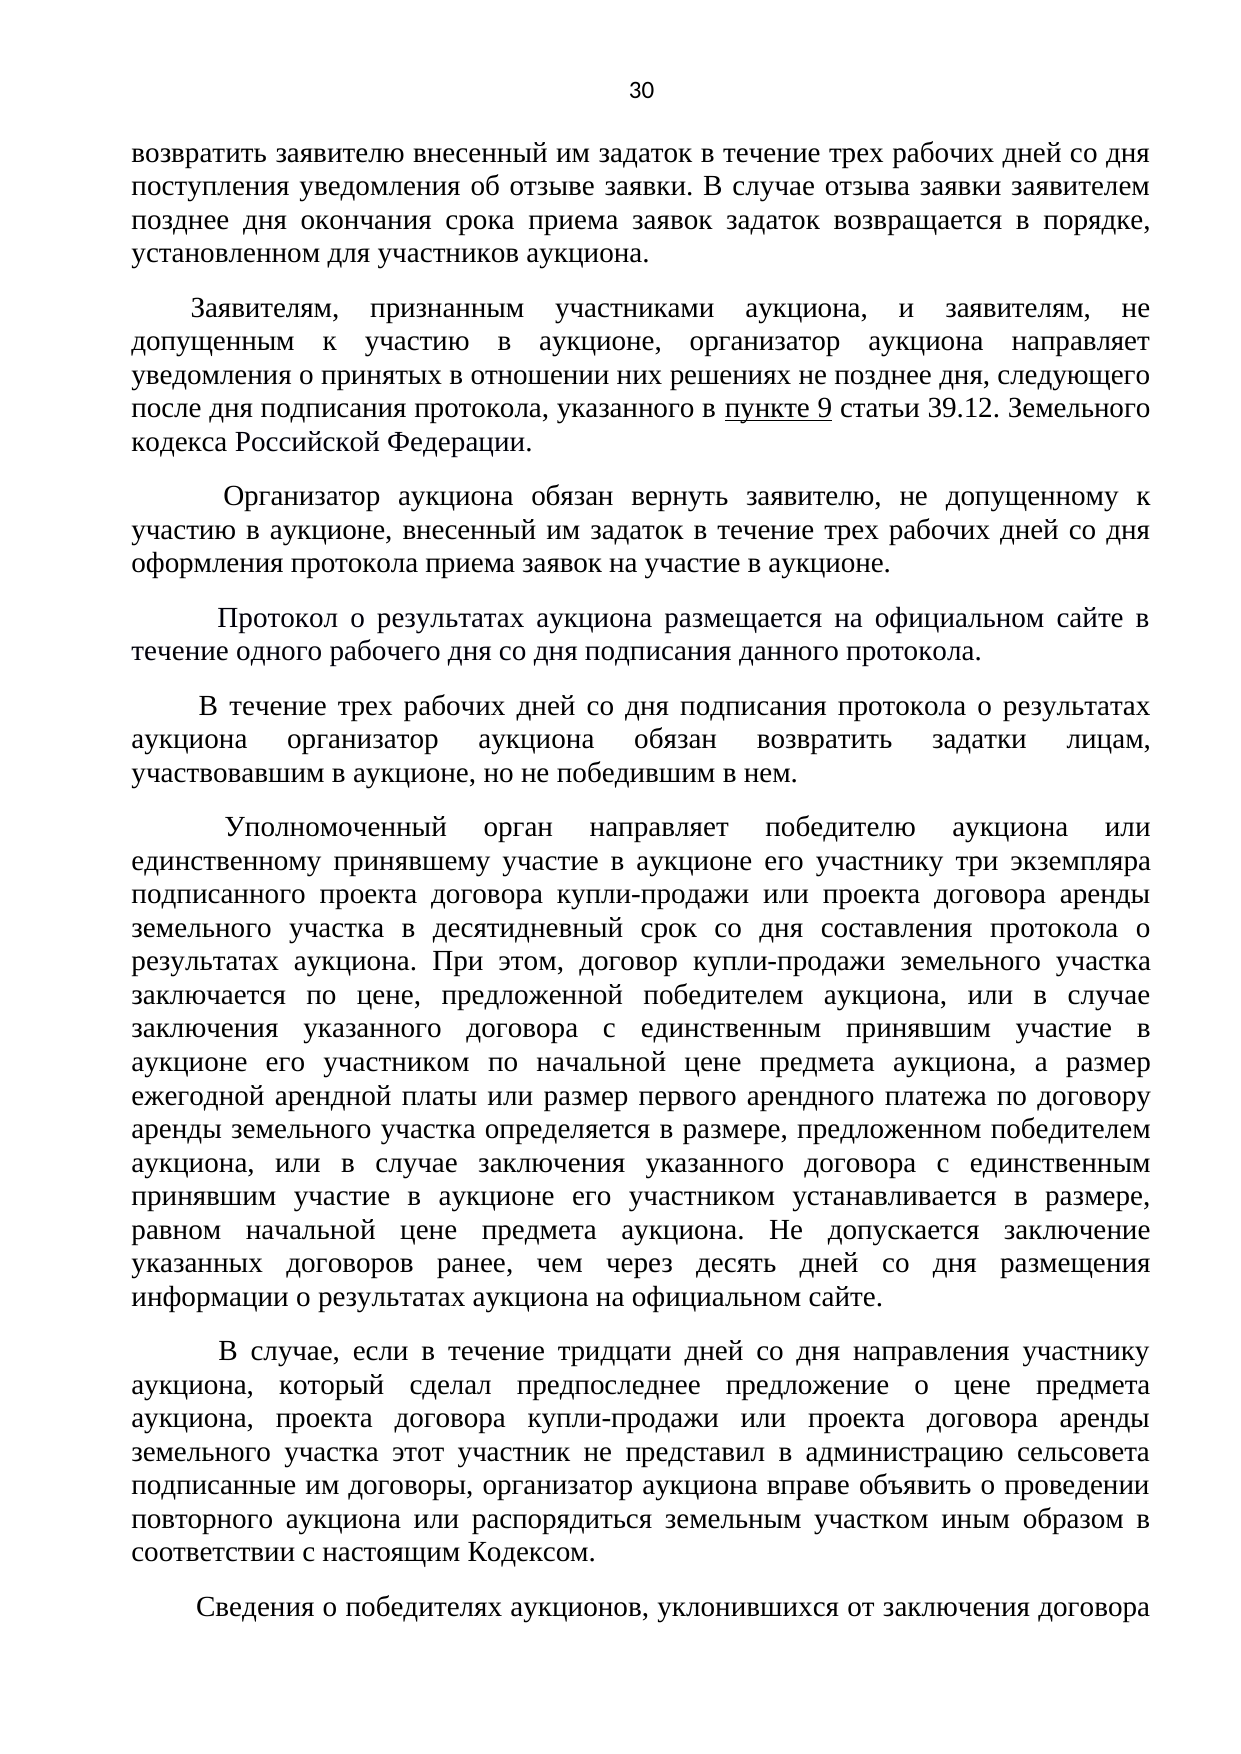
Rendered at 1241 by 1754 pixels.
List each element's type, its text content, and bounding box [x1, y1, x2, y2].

list В течение трех рабочих дней со дня подписания протокола о результатах аукциона организатор аукциона обязан возвратить задатки лицам, участвовавшим в аукционе, но не победившим в нем. [131, 688, 1152, 788]
list Уполномоченный орган направляет победителю аукциона или единственному принявшему участие в аукционе его участнику три экземпляра подписанного проекта договора купли-продажи или проекта договора аренды земельного участка в десятидневный срок со дня составления протокола о результатах аукциона. При этом, договор купли-продажи земельного участка заключается по цене, предложенной победителем аукциона, или в случае заключения указанного договора с единственным принявшим участие в аукционе его участником по начальной цене предмета аукциона, а размер ежегодной арендной платы или размер первого арендного платежа по договору аренды земельного участка определяется в размере, предложенном победителем аукциона, или в случае заключения указанного договора с единственным принявшим участие в аукционе его участником устанавливается в размере, равном начальной цене предмета аукциона. Не допускается заключение указанных договоров ранее, чем через десять дней со дня размещения информации о результатах аукциона на официальном сайте. [131, 809, 1152, 1312]
text В случае, если в течение тридцати дней со дня направления участнику аукциона, который сделал предпоследнее предложение о цене предмета аукциона, проекта договора купли-продажи или проекта договора аренды земельного участка этот участник не представил в администрацию сельсовета подписанные им договоры, организатор аукциона вправе объявить о проведении повторного аукциона или распорядиться земельным участком иным образом в соответствии с настоящим Кодексом. [131, 1333, 1151, 1568]
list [131, 1589, 1152, 1622]
text Протокол о результатах аукциона размещается на официальном сайте в течение одного рабочего дня со дня подписания данного протокола. [131, 600, 1151, 667]
text Организатор аукциона обязан вернуть заявителю, не допущенному к участию в аукционе, внесенный им задаток в течение трех рабочих дней со дня оформления протокола приема заявок на участие в аукционе. [131, 478, 1151, 579]
text Заявителям, признанным участниками аукциона, и заявителям, не допущенным к участию в аукционе, организатор аукциона направляет уведомления о принятых в отношении них решениях не позднее дня, следующего после дня подписания протокола, указанного в пункте 9 статьи 39.12. Земельного кодекса Российской Федерации. [131, 290, 1151, 458]
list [131, 135, 1152, 269]
